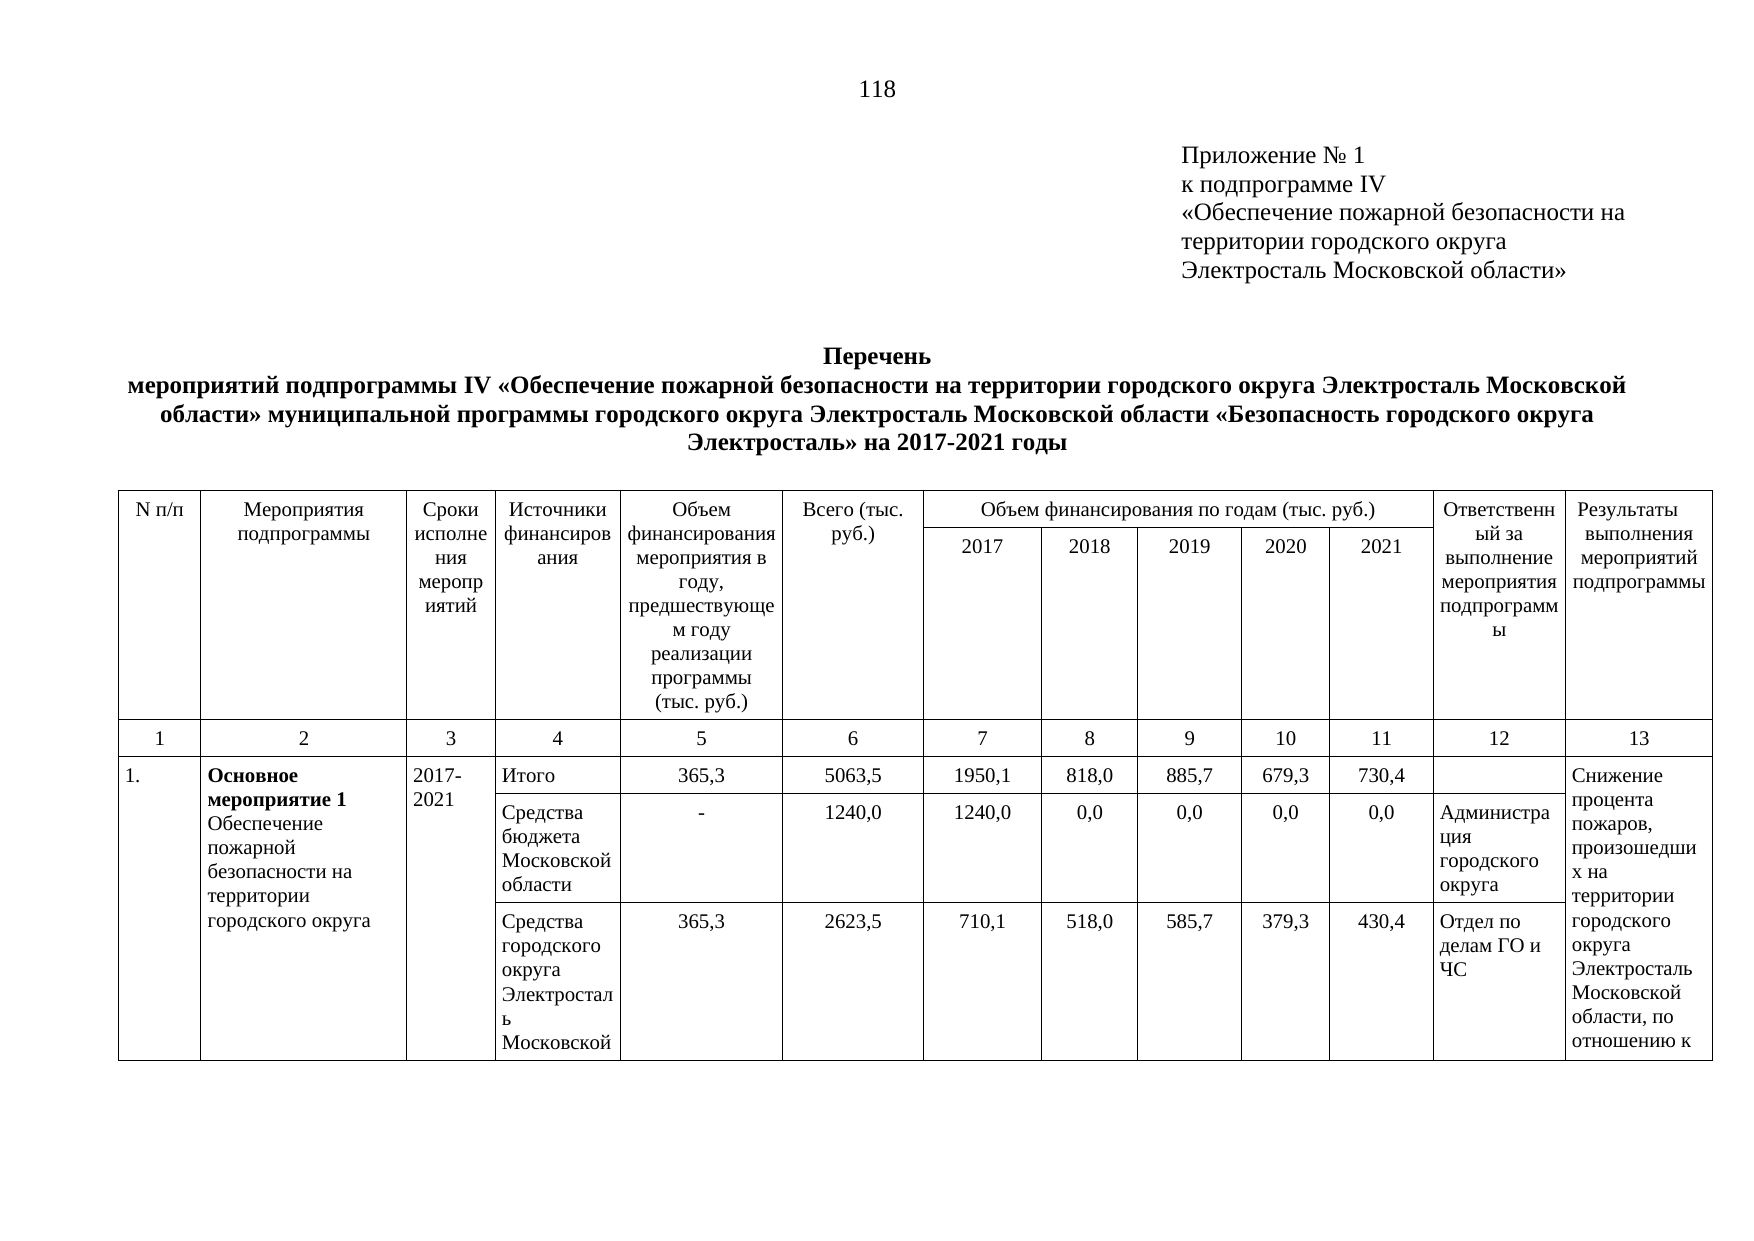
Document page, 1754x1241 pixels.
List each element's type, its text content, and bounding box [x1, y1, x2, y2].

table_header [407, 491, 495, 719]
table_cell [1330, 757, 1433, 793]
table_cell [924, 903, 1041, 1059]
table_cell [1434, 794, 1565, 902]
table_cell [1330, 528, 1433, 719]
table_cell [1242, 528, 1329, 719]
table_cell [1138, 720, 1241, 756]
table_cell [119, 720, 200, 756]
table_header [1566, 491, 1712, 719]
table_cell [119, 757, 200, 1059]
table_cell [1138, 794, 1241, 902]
text Перечень [118, 341, 1636, 370]
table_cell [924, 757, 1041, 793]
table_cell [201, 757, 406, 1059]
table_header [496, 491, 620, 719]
text «Обеспечение пожарной безопасности на [1181, 197, 1636, 226]
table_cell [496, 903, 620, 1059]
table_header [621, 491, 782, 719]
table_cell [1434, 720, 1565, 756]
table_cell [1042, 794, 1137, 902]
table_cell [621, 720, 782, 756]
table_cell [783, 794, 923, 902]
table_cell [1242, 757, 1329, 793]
text к подпрограмме IV [1181, 169, 1636, 197]
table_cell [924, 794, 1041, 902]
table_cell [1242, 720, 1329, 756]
text Электросталь Московской области» [1181, 255, 1636, 284]
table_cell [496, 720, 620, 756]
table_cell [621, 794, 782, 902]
text территории городского округа [1181, 226, 1636, 255]
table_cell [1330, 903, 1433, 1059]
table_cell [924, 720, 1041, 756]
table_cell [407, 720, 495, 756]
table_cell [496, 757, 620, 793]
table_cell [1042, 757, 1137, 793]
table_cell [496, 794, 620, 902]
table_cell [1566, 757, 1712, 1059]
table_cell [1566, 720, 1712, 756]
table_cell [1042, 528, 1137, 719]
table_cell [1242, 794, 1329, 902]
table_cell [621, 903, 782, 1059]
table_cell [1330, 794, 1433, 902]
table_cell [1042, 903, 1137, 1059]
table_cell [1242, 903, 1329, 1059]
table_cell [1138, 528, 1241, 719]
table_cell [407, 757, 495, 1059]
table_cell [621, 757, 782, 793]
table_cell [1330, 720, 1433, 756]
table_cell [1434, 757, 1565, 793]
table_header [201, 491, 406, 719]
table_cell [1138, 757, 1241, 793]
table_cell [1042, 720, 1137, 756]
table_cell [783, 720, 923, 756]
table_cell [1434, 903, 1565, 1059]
text Приложение № 1 [1181, 140, 1636, 169]
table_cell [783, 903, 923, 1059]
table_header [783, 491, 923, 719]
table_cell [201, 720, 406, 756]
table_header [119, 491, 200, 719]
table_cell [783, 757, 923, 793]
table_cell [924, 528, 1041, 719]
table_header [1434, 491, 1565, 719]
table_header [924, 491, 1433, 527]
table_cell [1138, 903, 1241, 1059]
text мероприятий подпрограммы IV «Обеспечение пожарной безопасности на территории городского округа Электросталь Московской области» муниципальной программы городского округа Электросталь Московской области «Безопасность городского округа Электросталь» на 2017-2021 годы [118, 370, 1636, 456]
